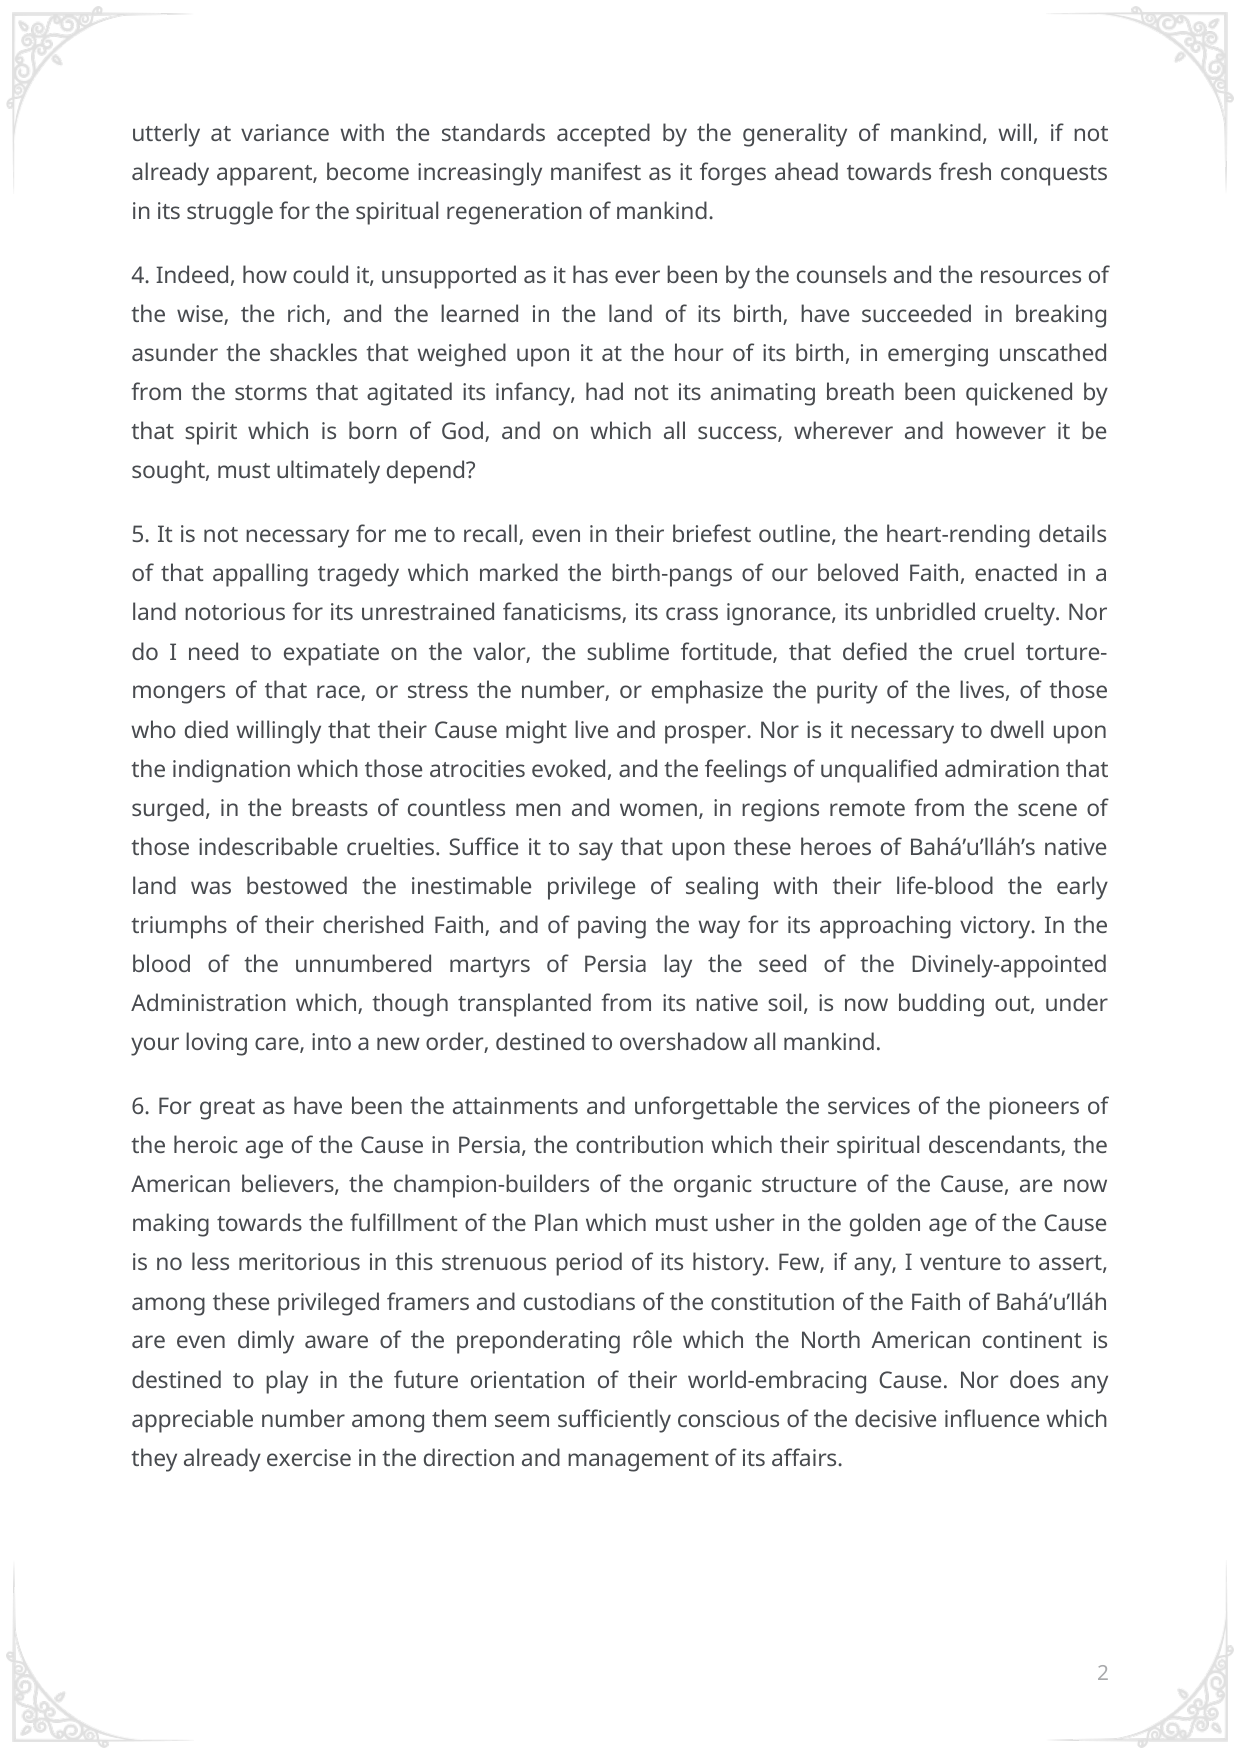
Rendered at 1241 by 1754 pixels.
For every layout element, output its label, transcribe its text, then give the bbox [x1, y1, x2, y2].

picture [1046, 1560, 1234, 1748]
picture [6, 6, 194, 194]
text 6. For great as have been the attainments and unforgettable the services of the pioneers of the heroic age of the Cause in Persia, the contribution which their spiritual descendants, the American believers, the champion-builders of the organic structure of the Cause, are now making towards the fulfillment of the Plan which must usher in the golden age of the Cause is no less meritorious in this strenuous period of its history. Few, if any, I venture to assert, among these privileged framers and custodians of the constitution of the Faith of Bahá’u’lláh are even dimly aware of the preponderating rôle which the North American continent is destined to play in the future orientation of their world-embracing Cause. Nor does any appreciable number among them seem sufficiently conscious of the decisive influence which they already exercise in the direction and management of its affairs. [131, 1090, 1109, 1473]
picture [1046, 6, 1234, 194]
text 4. Indeed, how could it, unsupported as it has ever been by the counsels and the resources of the wise, the rich, and the learned in the land of its birth, have succeeded in breaking asunder the shackles that weighed upon it at the hour of its birth, in emerging unscathed from the storms that agitated its infancy, had not its animating breath been quickened by that spirit which is born of God, and on which all success, wherever and however it be sought, must ultimately depend? [131, 259, 1109, 485]
text 5. It is not necessary for me to recall, even in their briefest outline, the heart-rending details of that appalling tragedy which marked the birth-pangs of our beloved Faith, enacted in a land notorious for its unrestrained fanaticisms, its crass ignorance, its unbridled cruelty. Nor do I need to expatiate on the valor, the sublime fortitude, that defied the cruel torture-mongers of that race, or stress the number, or emphasize the purity of the lives, of those who died willingly that their Cause might live and prosper. Nor is it necessary to dwell upon the indignation which those atrocities evoked, and the feelings of unqualified admiration that surged, in the breasts of countless men and women, in regions remote from the scene of those indescribable cruelties. Suffice it to say that upon these heroes of Bahá’u’lláh’s native land was bestowed the inestimable privilege of sealing with their life-blood the early triumphs of their cherished Faith, and of paving the way for its approaching victory. In the blood of the unnumbered martyrs of Persia lay the seed of the Divinely-appointed Administration which, though transplanted from its native soil, is now budding out, under your loving care, into a new order, destined to overshadow all mankind. [131, 518, 1109, 1057]
picture [6, 1560, 194, 1748]
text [131, 117, 1109, 226]
